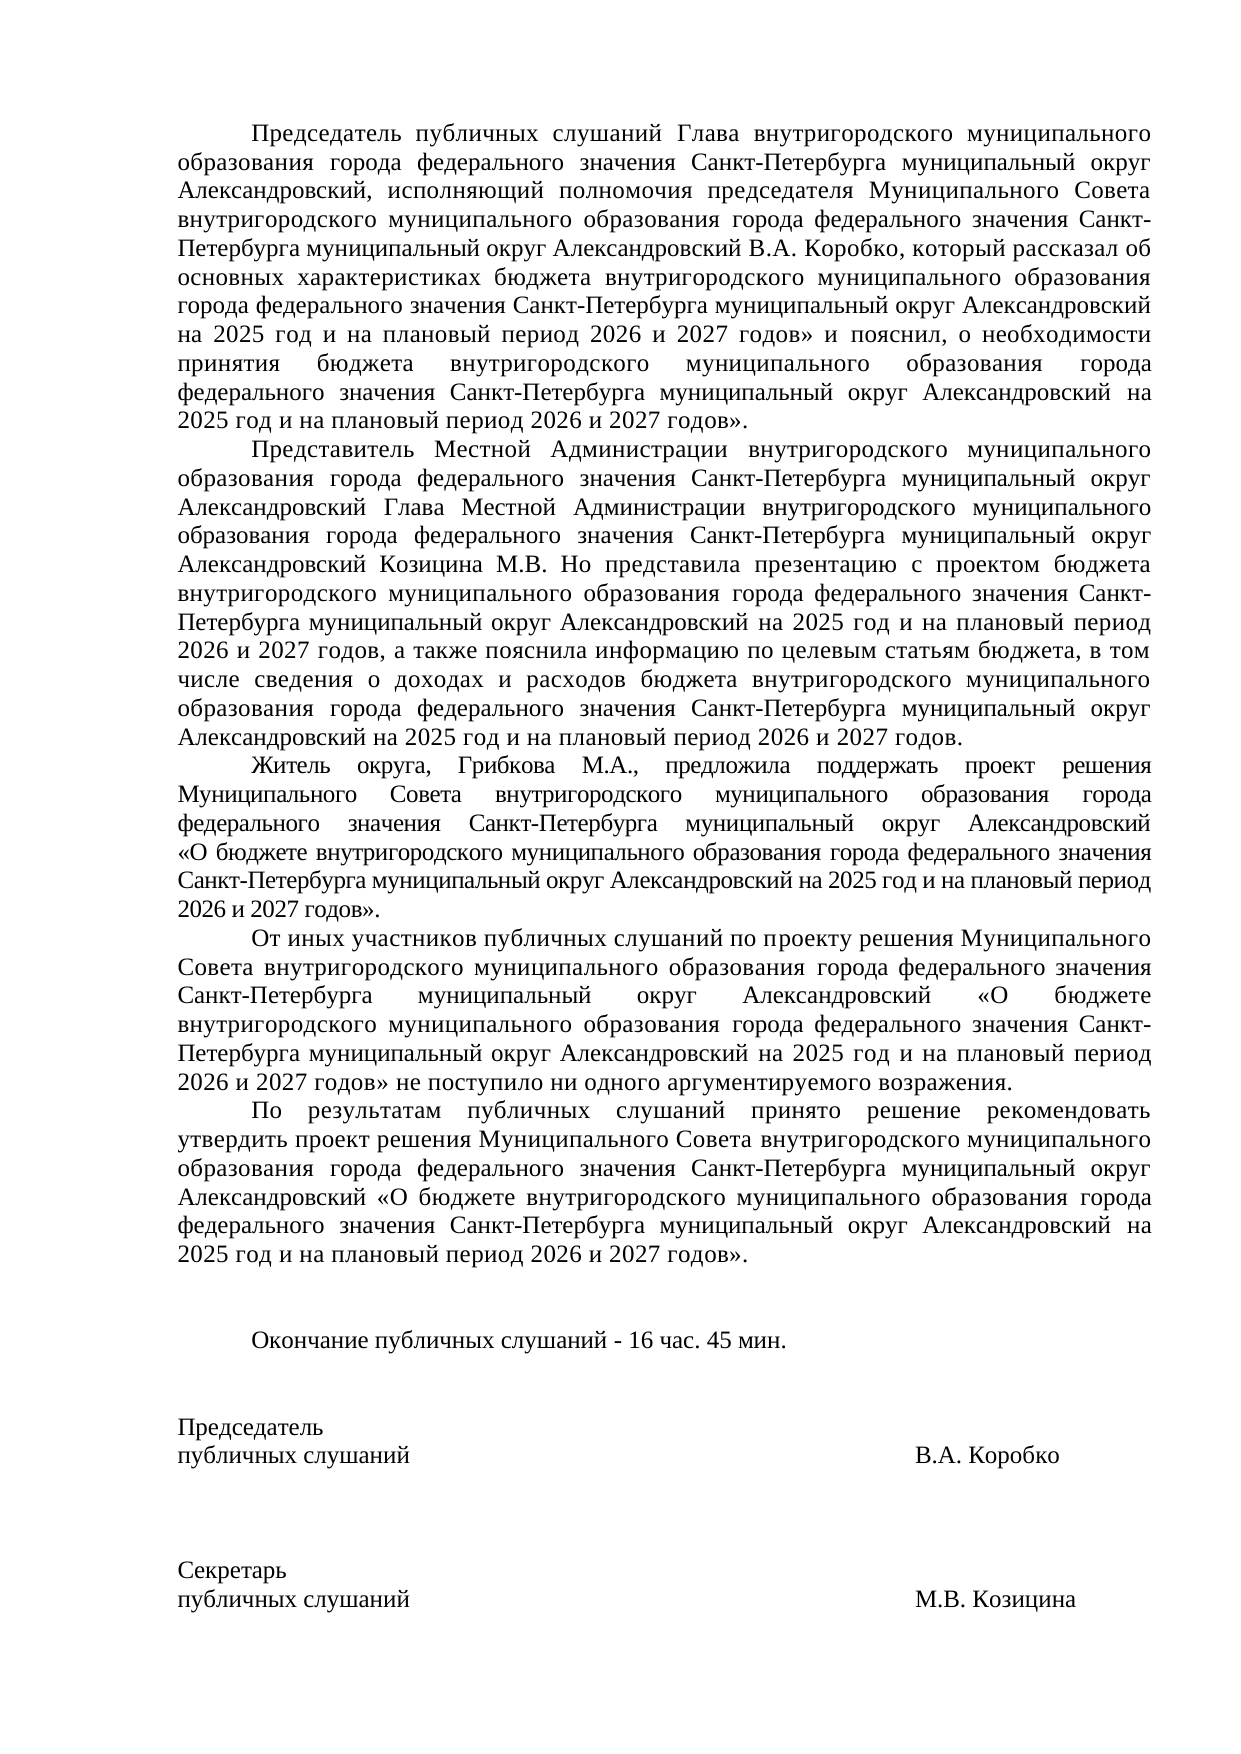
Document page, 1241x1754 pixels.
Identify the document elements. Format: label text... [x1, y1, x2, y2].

text От иных участников публичных слушаний по проекту решения Муниципального Совета внутригородского муниципального образования города федерального значения Санкт-Петербурга муниципальный округ Александровский «О бюджете внутригородского муниципального образования города федерального значения Санкт-Петербурга муниципальный округ Александровский на 2025 год и на плановый период 2026 и 2027 годов» не поступило ни одного аргументируемого возражения. [177, 923, 1152, 1096]
text публичных слушаний В.А. Коробко [177, 1441, 1152, 1469]
text По результатам публичных слушаний принято решение рекомендовать утвердить проект решения Муниципального Совета внутригородского муниципального образования города федерального значения Санкт-Петербурга муниципальный округ Александровский «О бюджете внутригородского муниципального образования города федерального значения Санкт-Петербурга муниципальный округ Александровский на 2025 год и на плановый период 2026 и 2027 годов». [177, 1096, 1152, 1268]
text Председатель [177, 1412, 1152, 1441]
text публичных слушаний М.В. Козицина [177, 1584, 1152, 1613]
text Представитель Местной Администрации внутригородского муниципального образования города федерального значения Санкт-Петербурга муниципальный округ Александровский Глава Местной Администрации внутригородского муниципального образования города федерального значения Санкт-Петербурга муниципальный округ Александровский Козицина М.В. Но представила презентацию с проектом бюджета внутригородского муниципального образования города федерального значения Санкт-Петербурга муниципальный округ Александровский на 2025 год и на плановый период 2026 и 2027 годов, а также пояснила информацию по целевым статьям бюджета, в том числе сведения о доходах и расходов бюджета внутригородского муниципального образования города федерального значения Санкт-Петербурга муниципальный округ Александровский на 2025 год и на плановый период 2026 и 2027 годов. [177, 434, 1152, 751]
text Секретарь [177, 1556, 1152, 1584]
text Окончание публичных слушаний - 16 час. 45 мин. [177, 1326, 1152, 1354]
text Председатель публичных слушаний Глава внутригородского муниципального образования города федерального значения Санкт-Петербурга муниципальный округ Александровский, исполняющий полномочия председателя Муниципального Совета внутригородского муниципального образования города федерального значения Санкт-Петербурга муниципальный округ Александровский В.А. Коробко, который рассказал об основных характеристиках бюджета внутригородского муниципального образования города федерального значения Санкт-Петербурга муниципальный округ Александровский на 2025 год и на плановый период 2026 и 2027 годов» и пояснил, о необходимости принятия бюджета внутригородского муниципального образования города федерального значения Санкт-Петербурга муниципальный округ Александровский на 2025 год и на плановый период 2026 и 2027 годов». [177, 118, 1152, 434]
text Житель округа, Грибкова М.А., предложила поддержать проект решения Муниципального Совета внутригородского муниципального образования города федерального значения Санкт-Петербурга муниципальный округ Александровский «О бюджете внутригородского муниципального образования города федерального значения Санкт-Петербурга муниципальный округ Александровский на 2025 год и на плановый период 2026 и 2027 годов». [177, 751, 1152, 923]
